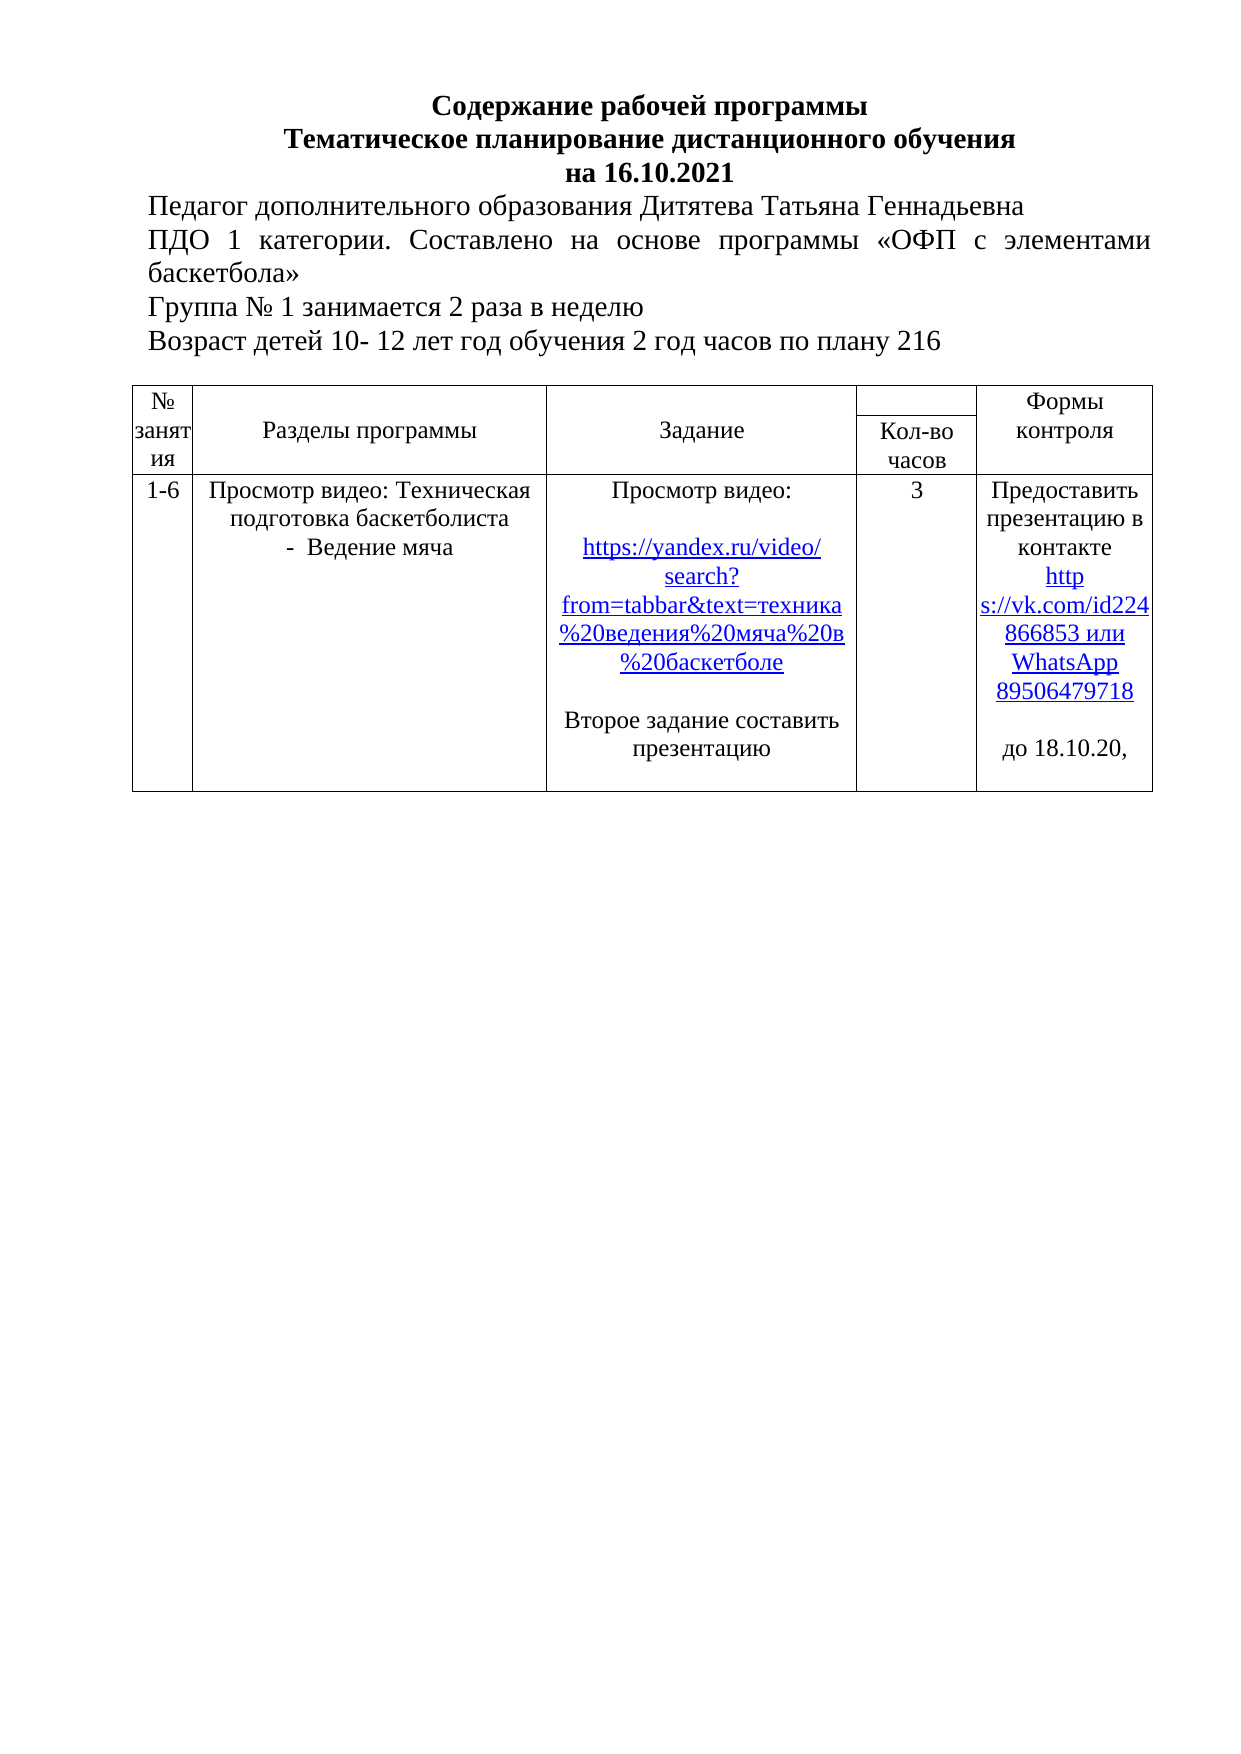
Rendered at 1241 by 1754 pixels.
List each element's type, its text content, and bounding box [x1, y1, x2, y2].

table_header [857, 386, 976, 415]
table_header Формы контроля [977, 386, 1152, 474]
table_header Разделы программы [193, 386, 546, 474]
text на 16.10.2021 [148, 155, 1152, 188]
table_cell Кол-во часов [857, 416, 976, 474]
table_cell Предоставить презентацию в контакте https://vk.com/id224866853 или WhatsApp 89506479718 до 18.10.20, [977, 475, 1152, 791]
text Группа № 1 занимается 2 раза в неделю [148, 289, 1152, 323]
text Возраст детей 10- 12 лет год обучения 2 год часов по плану 216 [148, 323, 1152, 356]
table_cell 3 [857, 475, 976, 791]
table_cell Просмотр видео: https://yandex.ru/video/search?from=tabbar&text=техника%20ведения%20мяча%20в%20баскетболе Второе задание составить презентацию [547, 475, 856, 791]
table_header Задание [547, 386, 856, 474]
text Содержание рабочей программы [148, 88, 1152, 121]
table_cell 1-6 [133, 475, 192, 791]
text Тематическое планирование дистанционного обучения [148, 121, 1152, 155]
text Педагог дополнительного образования Дитятева Татьяна Геннадьевна [148, 188, 1152, 222]
table_cell Просмотр видео: Техническая подготовка баскетболиста - Ведение мяча [193, 475, 546, 791]
table_header № занятия [133, 386, 192, 474]
text ПДО 1 категории. Составлено на основе программы «ОФП с элементами баскетбола» [148, 222, 1152, 289]
